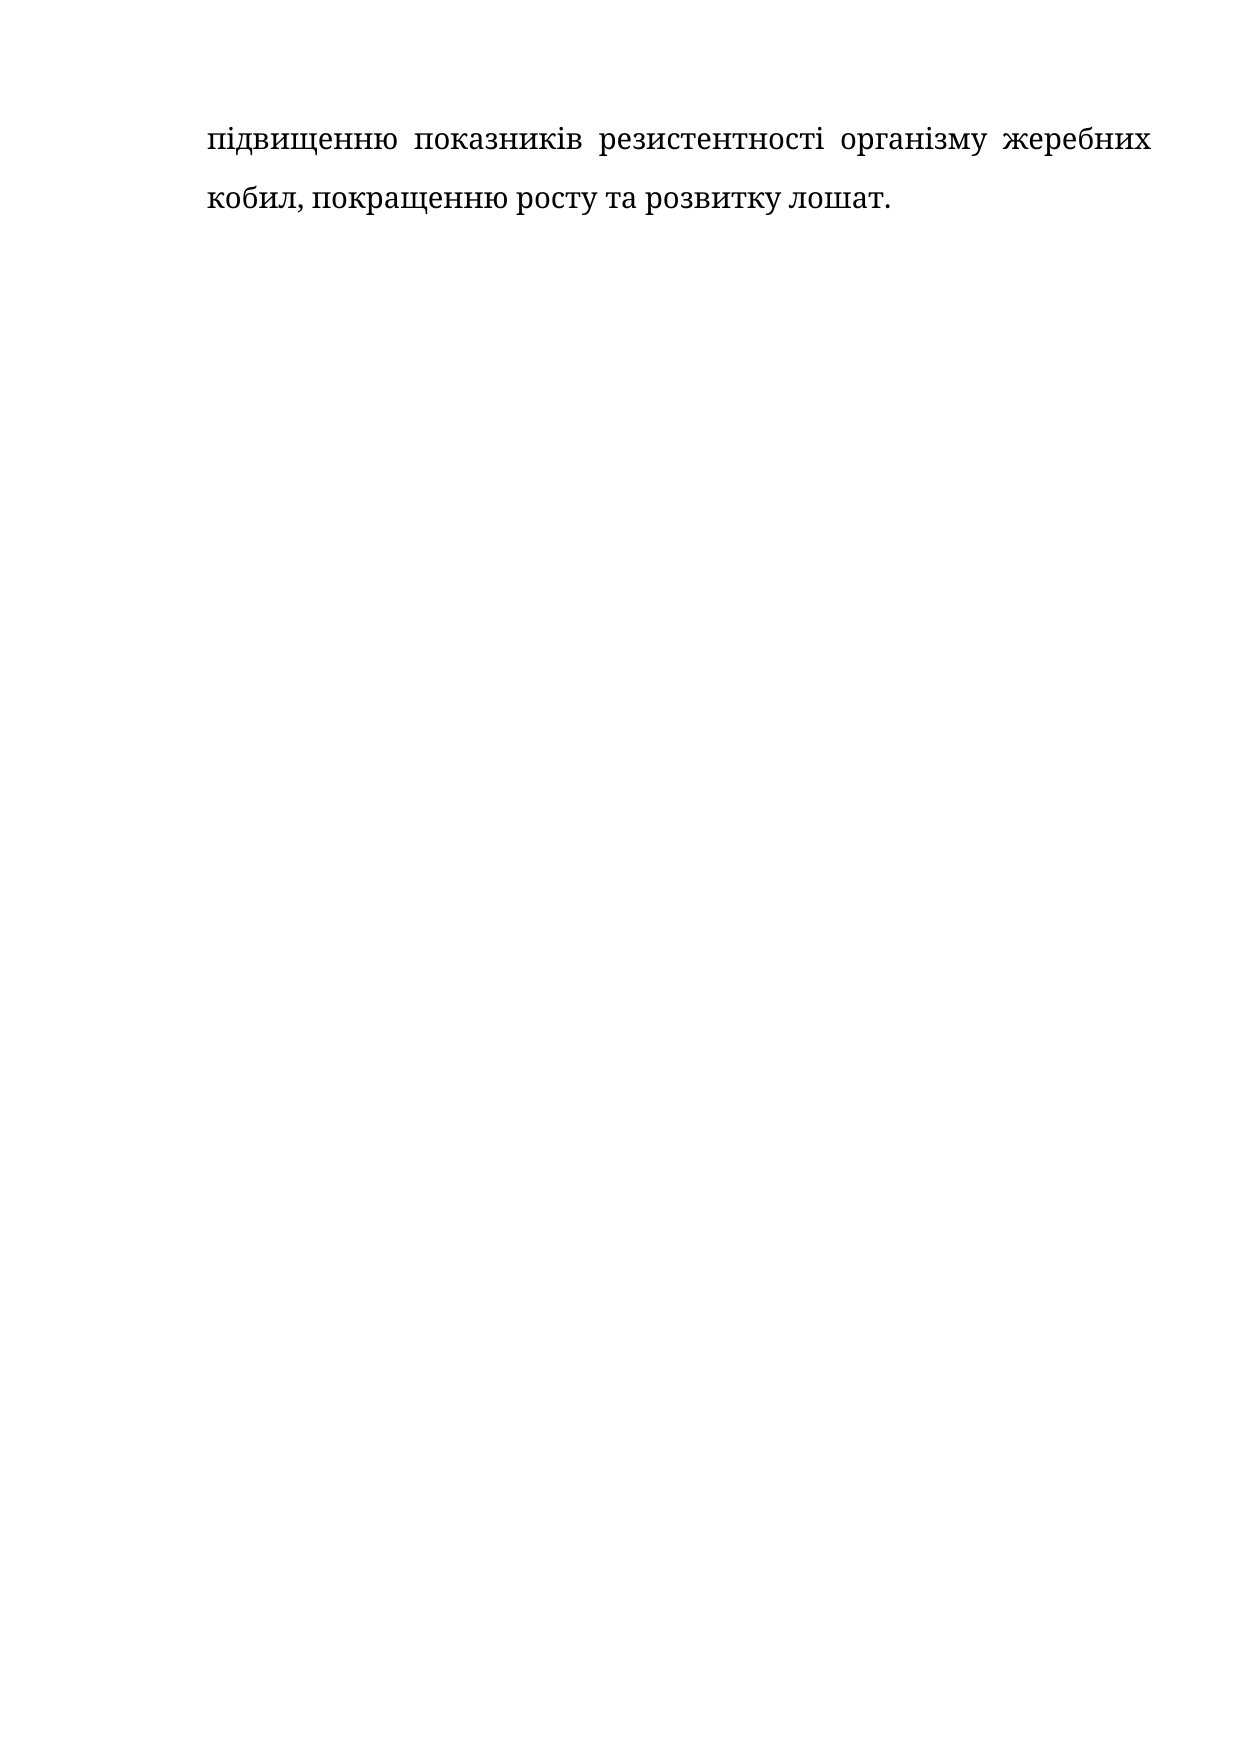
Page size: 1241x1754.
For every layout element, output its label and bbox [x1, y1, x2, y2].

list [177, 118, 1152, 217]
